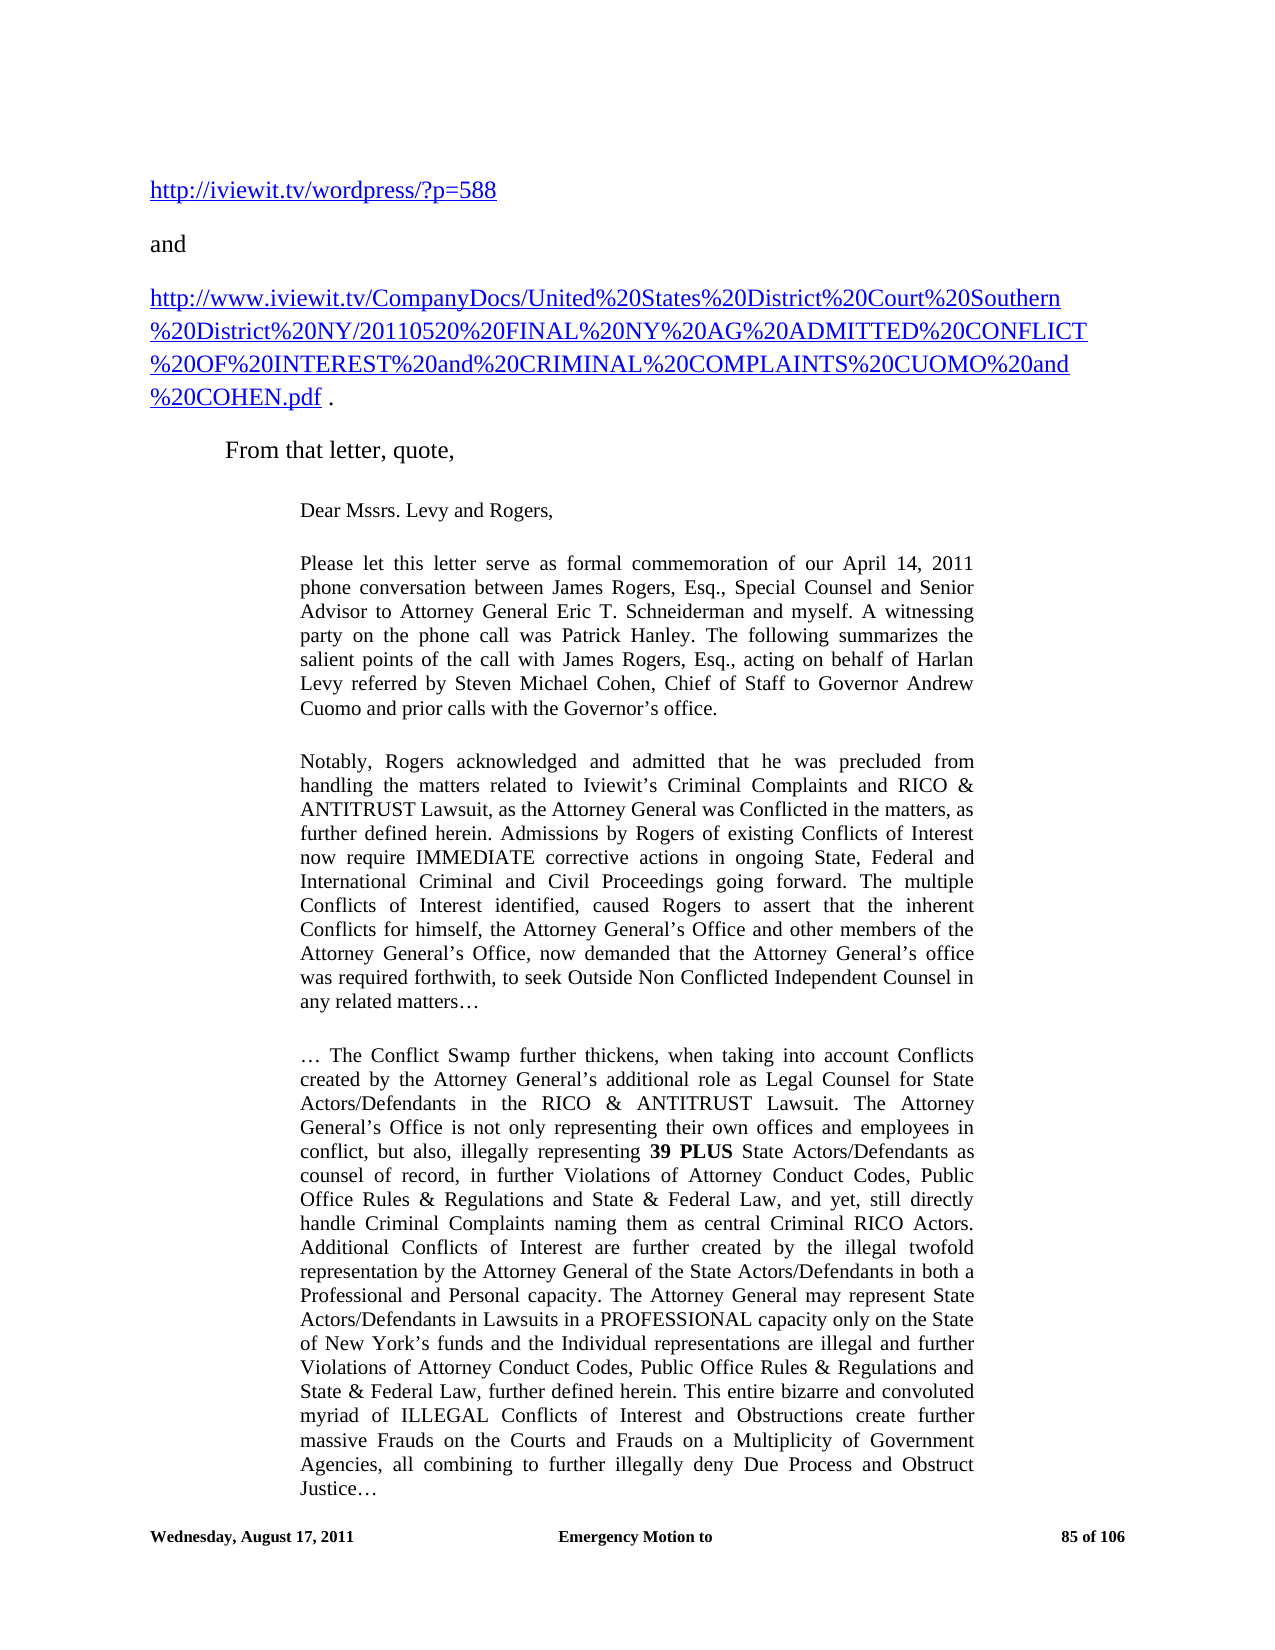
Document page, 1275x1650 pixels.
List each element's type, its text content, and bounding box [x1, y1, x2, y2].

text http://iviewit.tv/wordpress/?p=588 [150, 175, 1125, 204]
text Dear Mssrs. Levy and Rogers, [300, 498, 975, 522]
text and [150, 229, 1125, 258]
text From that letter, quote, [150, 436, 1125, 464]
text Notably, Rogers acknowledged and admitted that he was precluded from handling the matters related to Iviewit’s Criminal Complaints and RICO & ANTITRUST Lawsuit, as the Attorney General was Conflicted in the matters, as further defined herein. Admissions by Rogers of existing Conflicts of Interest now require IMMEDIATE corrective actions in ongoing State, Federal and International Criminal and Civil Proceedings going forward. The multiple Conflicts of Interest identified, caused Rogers to assert that the inherent Conflicts for himself, the Attorney General’s Office and other members of the Attorney General’s Office, now demanded that the Attorney General’s office was required forthwith, to seek Outside Non Conflicted Independent Counsel in any related matters… [300, 749, 975, 1013]
text Please let this letter serve as formal commemoration of our April 14, 2011 phone conversation between James Rogers, Esq., Special Counsel and Senior Advisor to Attorney General Eric T. Schneiderman and myself. A witnessing party on the phone call was Patrick Hanley. The following summarizes the salient points of the call with James Rogers, Esq., acting on behalf of Harlan Levy referred by Steven Michael Cohen, Chief of Staff to Governor Andrew Cuomo and prior calls with the Governor’s office. [300, 551, 975, 719]
text http://www.iviewit.tv/CompanyDocs/United%20States%20District%20Court%20Southern%20District%20NY/20110520%20FINAL%20NY%20AG%20ADMITTED%20CONFLICT%20OF%20INTEREST%20and%20CRIMINAL%20COMPLAINTS%20CUOMO%20and%20COHEN.pdf . [150, 283, 1125, 411]
text … The Conflict Swamp further thickens, when taking into account Conflicts created by the Attorney General’s additional role as Legal Counsel for State Actors/Defendants in the RICO & ANTITRUST Lawsuit. The Attorney General’s Office is not only representing their own offices and employees in conflict, but also, illegally representing 39 PLUS State Actors/Defendants as counsel of record, in further Violations of Attorney Conduct Codes, Public Office Rules & Regulations and State & Federal Law, and yet, still directly handle Criminal Complaints naming them as central Criminal RICO Actors. Additional Conflicts of Interest are further created by the illegal twofold representation by the Attorney General of the State Actors/Defendants in both a Professional and Personal capacity. The Attorney General may represent State Actors/Defendants in Lawsuits in a PROFESSIONAL capacity only on the State of New York’s funds and the Individual representations are illegal and further Violations of Attorney Conduct Codes, Public Office Rules & Regulations and State & Federal Law, further defined herein. This entire bizarre and convoluted myriad of ILLEGAL Conflicts of Interest and Obstructions create further massive Frauds on the Courts and Frauds on a Multiplicity of Government Agencies, all combining to further illegally deny Due Process and Obstruct Justice… [300, 1042, 975, 1500]
